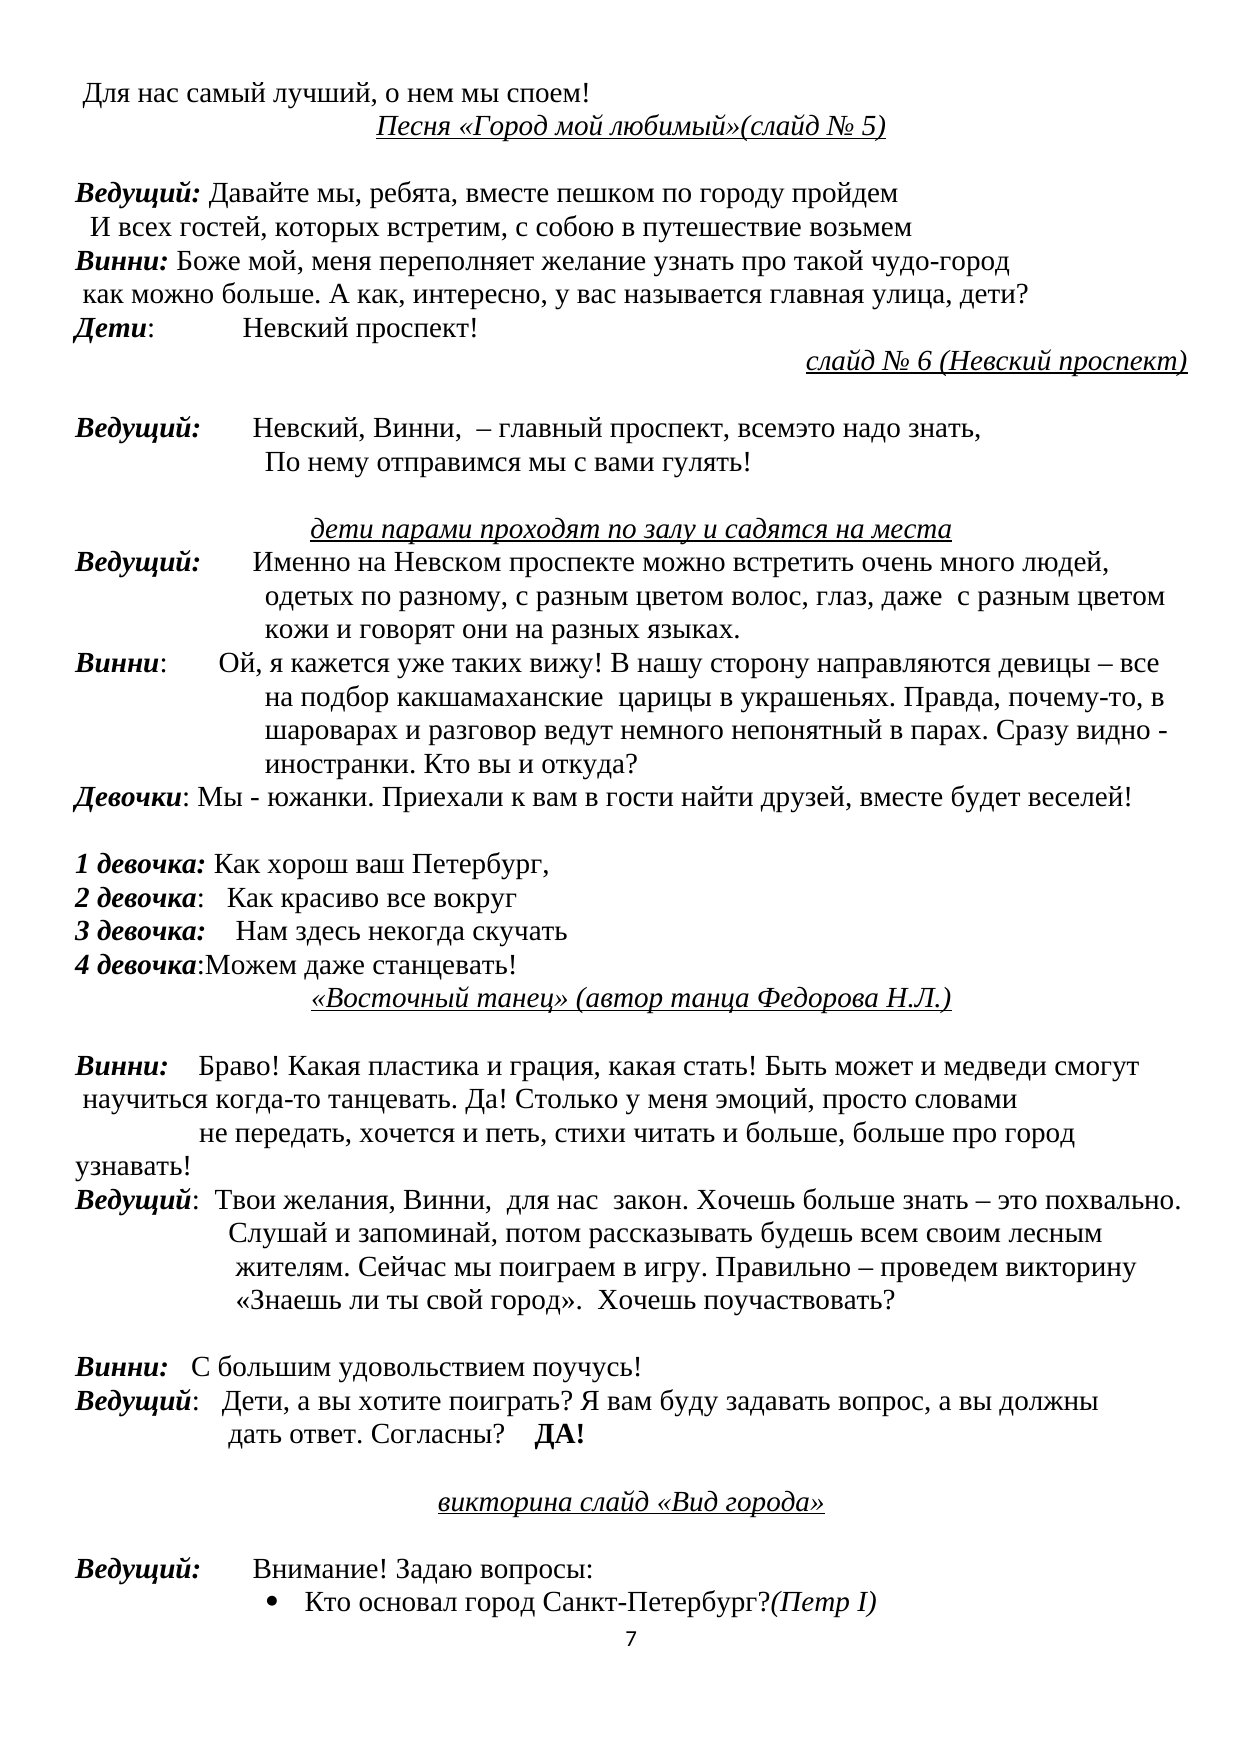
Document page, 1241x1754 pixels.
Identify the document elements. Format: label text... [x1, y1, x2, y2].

text Для нас самый лучший, о нем мы споем! [75, 75, 1187, 108]
text 4 девочка:Можем даже станцевать! [75, 947, 1187, 981]
text 3 девочка: Нам здесь некогда скучать [75, 913, 1187, 947]
text Ведущий: Именно на Невском проспекте можно встретить очень много людей, [75, 544, 1187, 578]
text 2 девочка: Как красиво все вокруг [75, 880, 1187, 913]
text Ведущий: Невский, Винни, – главный проспект, всемэто надо знать, [75, 410, 1187, 444]
text «Восточный танец» (автор танца Федорова Н.Л.) [75, 981, 1187, 1014]
text на подбор какшамаханские царицы в украшеньях. Правда, почему-то, в [75, 679, 1187, 712]
text жителям. Сейчас мы поиграем в игру. Правильно – проведем викторину [75, 1249, 1187, 1282]
text Винни: Боже мой, меня переполняет желание узнать про такой чудо-город [75, 243, 1187, 276]
text викторина слайд «Вид города» [75, 1484, 1187, 1517]
text По нему отправимся мы с вами гулять! [75, 444, 1187, 477]
text Песня «Город мой любимый»(слайд № 5) [75, 108, 1187, 142]
text шароварах и разговор ведут немного непонятный в парах. Сразу видно - [75, 712, 1187, 746]
text как можно больше. А как, интересно, у вас называется главная улица, дети? [75, 276, 1187, 310]
text Винни: Браво! Какая пластика и грация, какая стать! Быть может и медведи смогут [75, 1048, 1187, 1081]
text Ведущий: Твои желания, Винни, для нас закон. Хочешь больше знать – это похвально. [75, 1182, 1187, 1215]
text Винни: Ой, я кажется уже таких вижу! В нашу сторону направляются девицы – все [75, 645, 1187, 679]
text дети парами проходят по залу и садятся на места [75, 511, 1187, 544]
text одетых по разному, с разным цветом волос, глаз, даже с разным цветом [75, 578, 1187, 612]
text научиться когда-то танцевать. Да! Столько у меня эмоций, просто словами [75, 1081, 1187, 1115]
text Ведущий: Давайте мы, ребята, вместе пешком по городу пройдем [75, 176, 1187, 209]
text Винни: С большим удовольствием поучусь! [75, 1349, 1187, 1383]
text слайд № 6 (Невский проспект) [75, 343, 1187, 377]
text Ведущий: Внимание! Задаю вопросы: [75, 1551, 1187, 1584]
text Девочки: Мы - южанки. Приехали к вам в гости найти друзей, вместе будет веселей! [75, 779, 1187, 813]
text И всех гостей, которых встретим, с собою в путешествие возьмем [75, 209, 1187, 243]
text 1 девочка: Как хорош ваш Петербург, [75, 846, 1187, 880]
list Кто основал город Санкт-Петербург?(Петр I) [267, 1584, 1187, 1618]
text иностранки. Кто вы и откуда? [75, 746, 1187, 779]
text Ведущий: Дети, а вы хотите поиграть? Я вам буду задавать вопрос, а вы должны [75, 1383, 1187, 1417]
text кожи и говорят они на разных языках. [75, 612, 1187, 645]
text Слушай и запоминай, потом рассказывать будешь всем своим лесным [75, 1215, 1187, 1249]
text не передать, хочется и петь, стихи читать и больше, больше про город узнавать! [75, 1115, 1187, 1182]
text Дети: Невский проспект! [75, 310, 1187, 343]
text «Знаешь ли ты свой город». Хочешь поучаствовать? [75, 1282, 1187, 1316]
text дать ответ. Согласны? ДА! [75, 1417, 1187, 1450]
